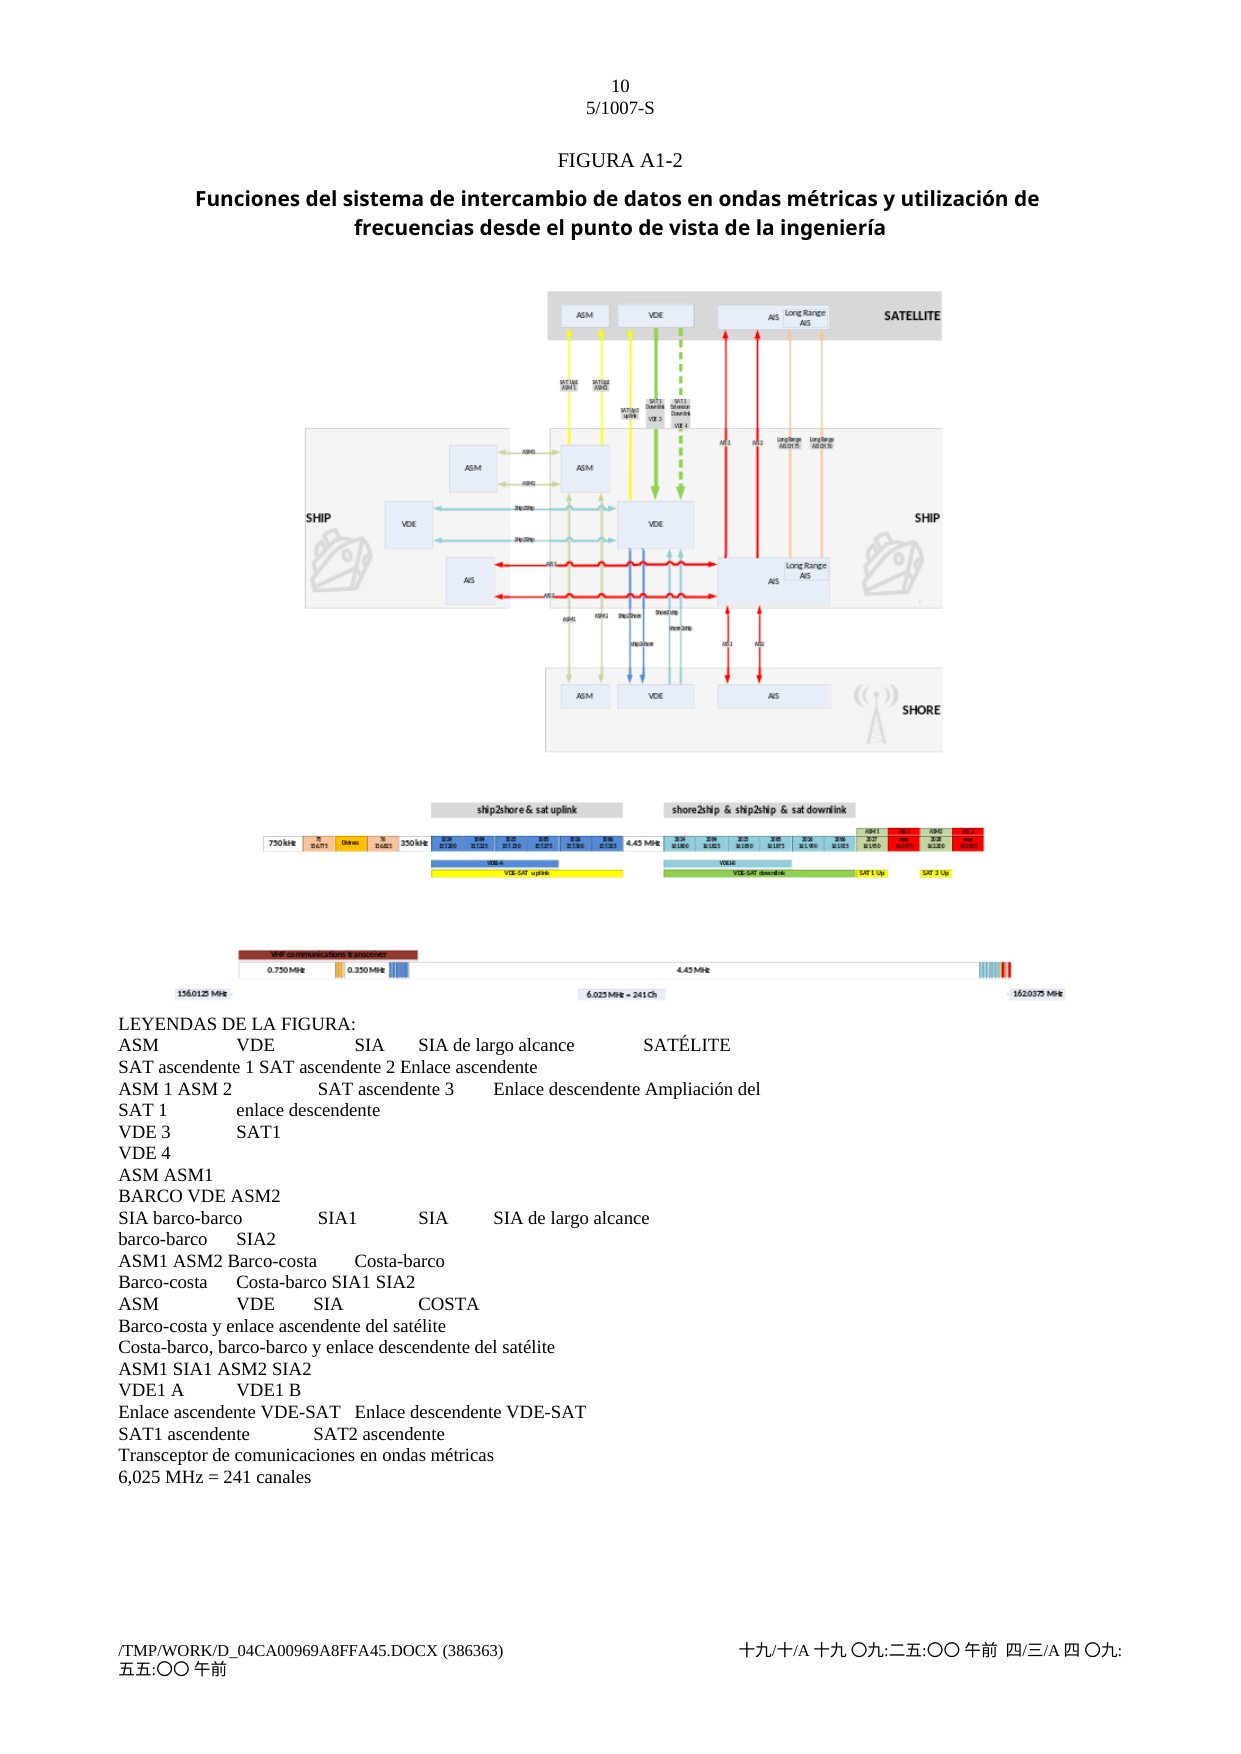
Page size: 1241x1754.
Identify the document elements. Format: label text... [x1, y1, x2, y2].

text ASM VDE SIA SIA de largo alcance SATÉLITE [118, 1034, 1122, 1056]
text Barco-costa Costa-barco SIA1 SIA2 [118, 1271, 1122, 1293]
text FigurA A1-2 [118, 148, 1122, 172]
text SAT ascendente 1 SAT ascendente 2 Enlace ascendente [118, 1056, 1122, 1077]
text Enlace ascendente VDE-SAT Enlace descendente VDE-SAT [118, 1401, 1122, 1422]
text ASM 1 ASM 2 SAT ascendente 3 Enlace descendente Ampliación del [118, 1077, 1122, 1099]
text ASM1 SIA1 ASM2 SIA2 [118, 1358, 1122, 1379]
text VDE 3 SAT1 [118, 1121, 1122, 1142]
text 6,025 MHz = 241 canales [118, 1466, 1122, 1487]
text SAT1 ascendente SAT2 ascendente [118, 1422, 1122, 1444]
text Costa-barco, barco-barco y enlace descendente del satélite [118, 1336, 1122, 1358]
text Barco-costa y enlace ascendente del satélite [118, 1314, 1122, 1336]
text Transceptor de comunicaciones en ondas métricas [118, 1444, 1122, 1466]
text ASM1 ASM2 Barco-costa Costa-barco [118, 1250, 1122, 1271]
text VDE 4 [118, 1142, 1122, 1164]
text ASM VDE SIA COSTA [118, 1293, 1122, 1314]
text BARCO VDE ASM2 [118, 1185, 1122, 1207]
text LEYENDAS DE LA FIGURA: [118, 1013, 1122, 1034]
title Funciones del sistema de intercambio de datos en ondas métricas y utilización de frecuencias desde el punto de vista de la ingeniería [118, 184, 1122, 241]
text barco-barco SIA2 [118, 1228, 1122, 1250]
text SAT 1 enlace descendente [118, 1099, 1122, 1121]
text VDE1 A VDE1 B [118, 1379, 1122, 1401]
text ASM ASM1 [118, 1164, 1122, 1185]
text SIA barco-barco SIA1 SIA SIA de largo alcance [118, 1207, 1122, 1228]
